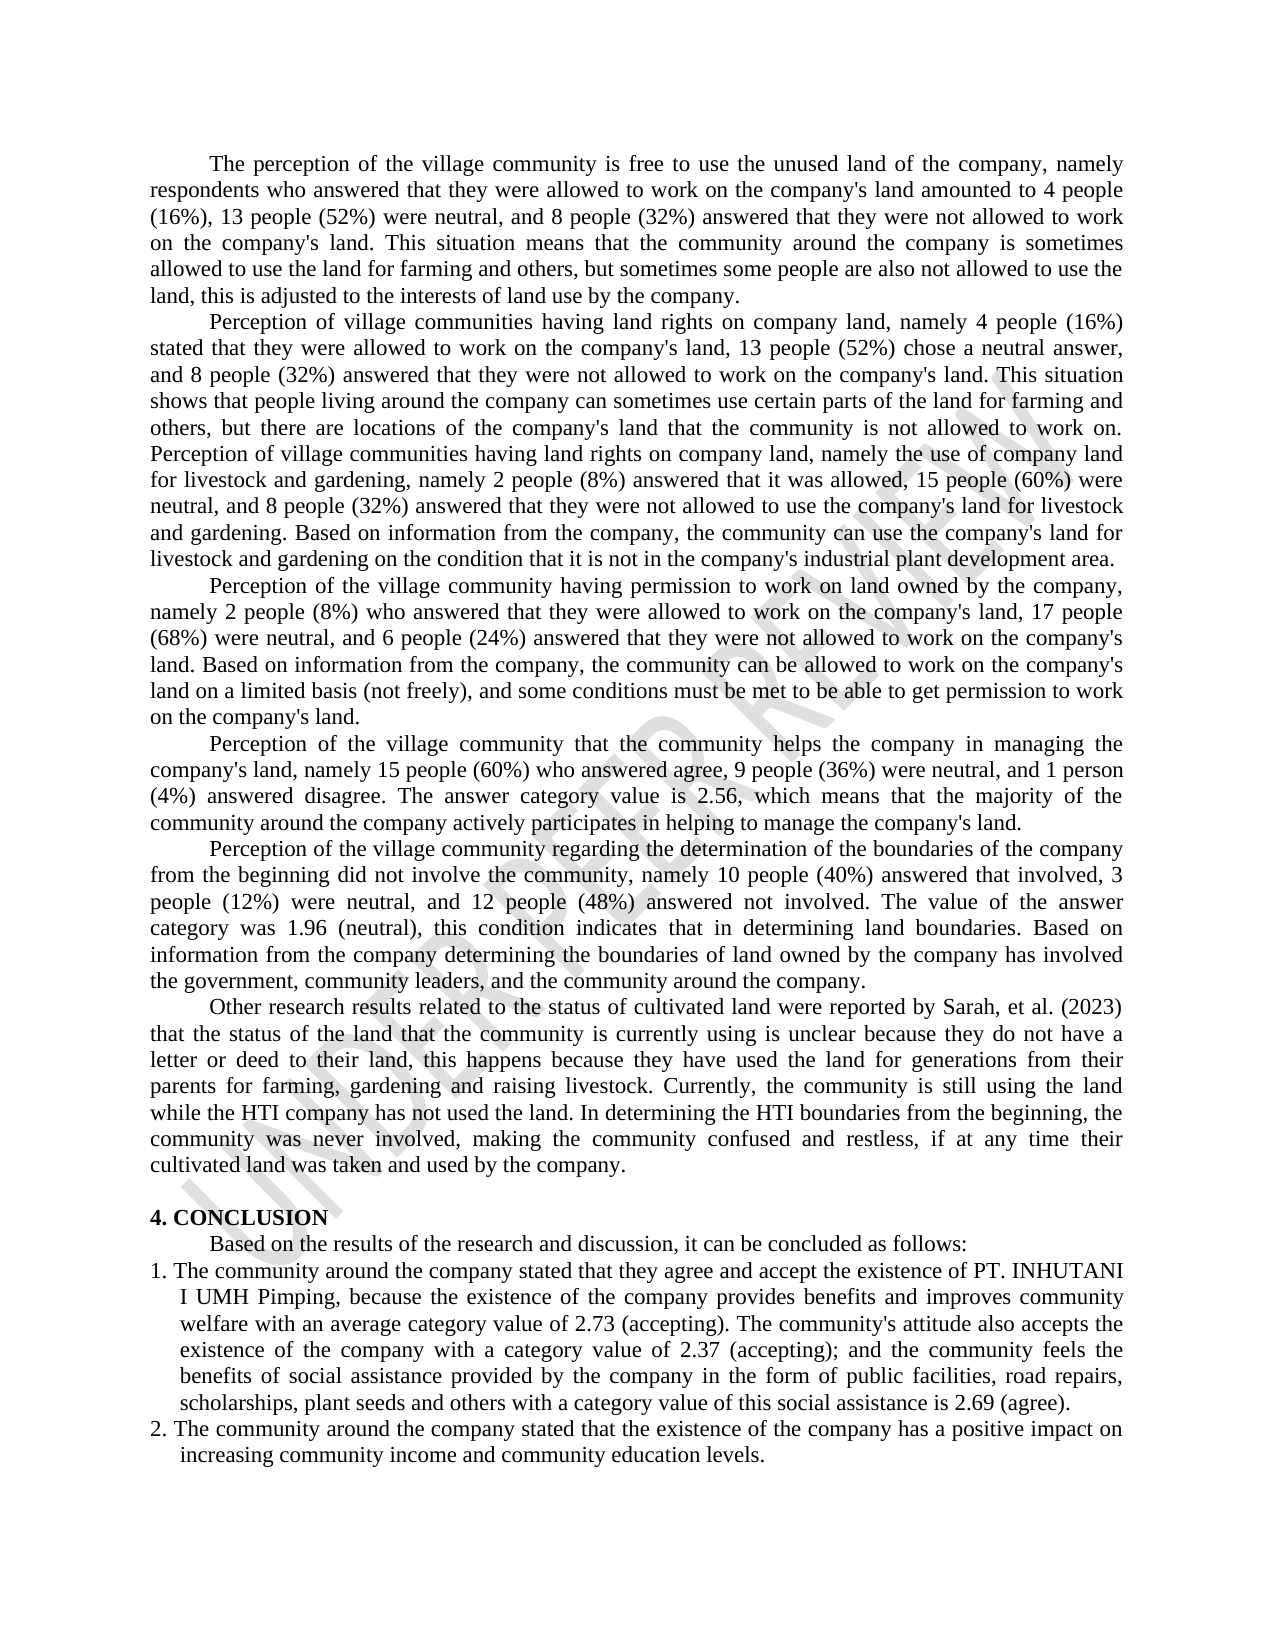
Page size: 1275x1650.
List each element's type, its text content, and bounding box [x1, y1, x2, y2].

text The perception of the village community is free to use the unused land of the company, namely respondents who answered that they were allowed to work on the company's land amounted to 4 people (16%), 13 people (52%) were neutral, and 8 people (32%) answered that they were not allowed to work on the company's land. This situation means that the community around the company is sometimes allowed to use the land for farming and others, but sometimes some people are also not allowed to use the land, this is adjusted to the interests of land use by the company. [150, 150, 1125, 308]
text 2. The community around the company stated that the existence of the company has a positive impact on increasing community income and community education levels. [150, 1415, 1125, 1468]
text Perception of the village community having permission to work on land owned by the company, namely 2 people (8%) who answered that they were allowed to work on the company's land, 17 people (68%) were neutral, and 6 people (24%) answered that they were not allowed to work on the company's land. Based on information from the company, the community can be allowed to work on the company's land on a limited basis (not freely), and some conditions must be met to be able to get permission to work on the company's land. [150, 572, 1125, 730]
text Based on the results of the research and discussion, it can be concluded as follows: [150, 1231, 1125, 1257]
text Other research results related to the status of cultivated land were reported by Sarah, et al. (2023) that the status of the land that the community is currently using is unclear because they do not have a letter or deed to their land, this happens because they have used the land for generations from their parents for farming, gardening and raising livestock. Currently, the community is still using the land while the HTI company has not used the land. In determining the HTI boundaries from the beginning, the community was never involved, making the community confused and restless, if at any time their cultivated land was taken and used by the company. [150, 993, 1125, 1178]
text Perception of village communities having land rights on company land, namely 4 people (16%) stated that they were allowed to work on the company's land, 13 people (52%) chose a neutral answer, and 8 people (32%) answered that they were not allowed to work on the company's land. This situation shows that people living around the company can sometimes use certain parts of the land for farming and others, but there are locations of the company's land that the community is not allowed to work on. Perception of village communities having land rights on company land, namely the use of company land for livestock and gardening, namely 2 people (8%) answered that it was allowed, 15 people (60%) were neutral, and 8 people (32%) answered that they were not allowed to use the company's land for livestock and gardening. Based on information from the company, the community can use the company's land for livestock and gardening on the condition that it is not in the company's industrial plant development area. [150, 308, 1125, 572]
text Perception of the village community that the community helps the company in managing the company's land, namely 15 people (60%) who answered agree, 9 people (36%) were neutral, and 1 person (4%) answered disagree. The answer category value is 2.56, which means that the majority of the community around the company actively participates in helping to manage the company's land. [150, 730, 1125, 835]
text Perception of the village community regarding the determination of the boundaries of the company from the beginning did not involve the community, namely 10 people (40%) answered that involved, 3 people (12%) were neutral, and 12 people (48%) answered not involved. The value of the answer category was 1.96 (neutral), this condition indicates that in determining land boundaries. Based on information from the company determining the boundaries of land owned by the company has involved the government, community leaders, and the community around the company. [150, 835, 1125, 993]
text 4. CONCLUSION [150, 1204, 1125, 1231]
text 1. The community around the company stated that they agree and accept the existence of PT. INHUTANI I UMH Pimping, because the existence of the company provides benefits and improves community welfare with an average category value of 2.73 (accepting). The community's attitude also accepts the existence of the company with a category value of 2.37 (accepting); and the community feels the benefits of social assistance provided by the company in the form of public facilities, road repairs, scholarships, plant seeds and others with a category value of this social assistance is 2.69 (agree). [150, 1257, 1125, 1415]
